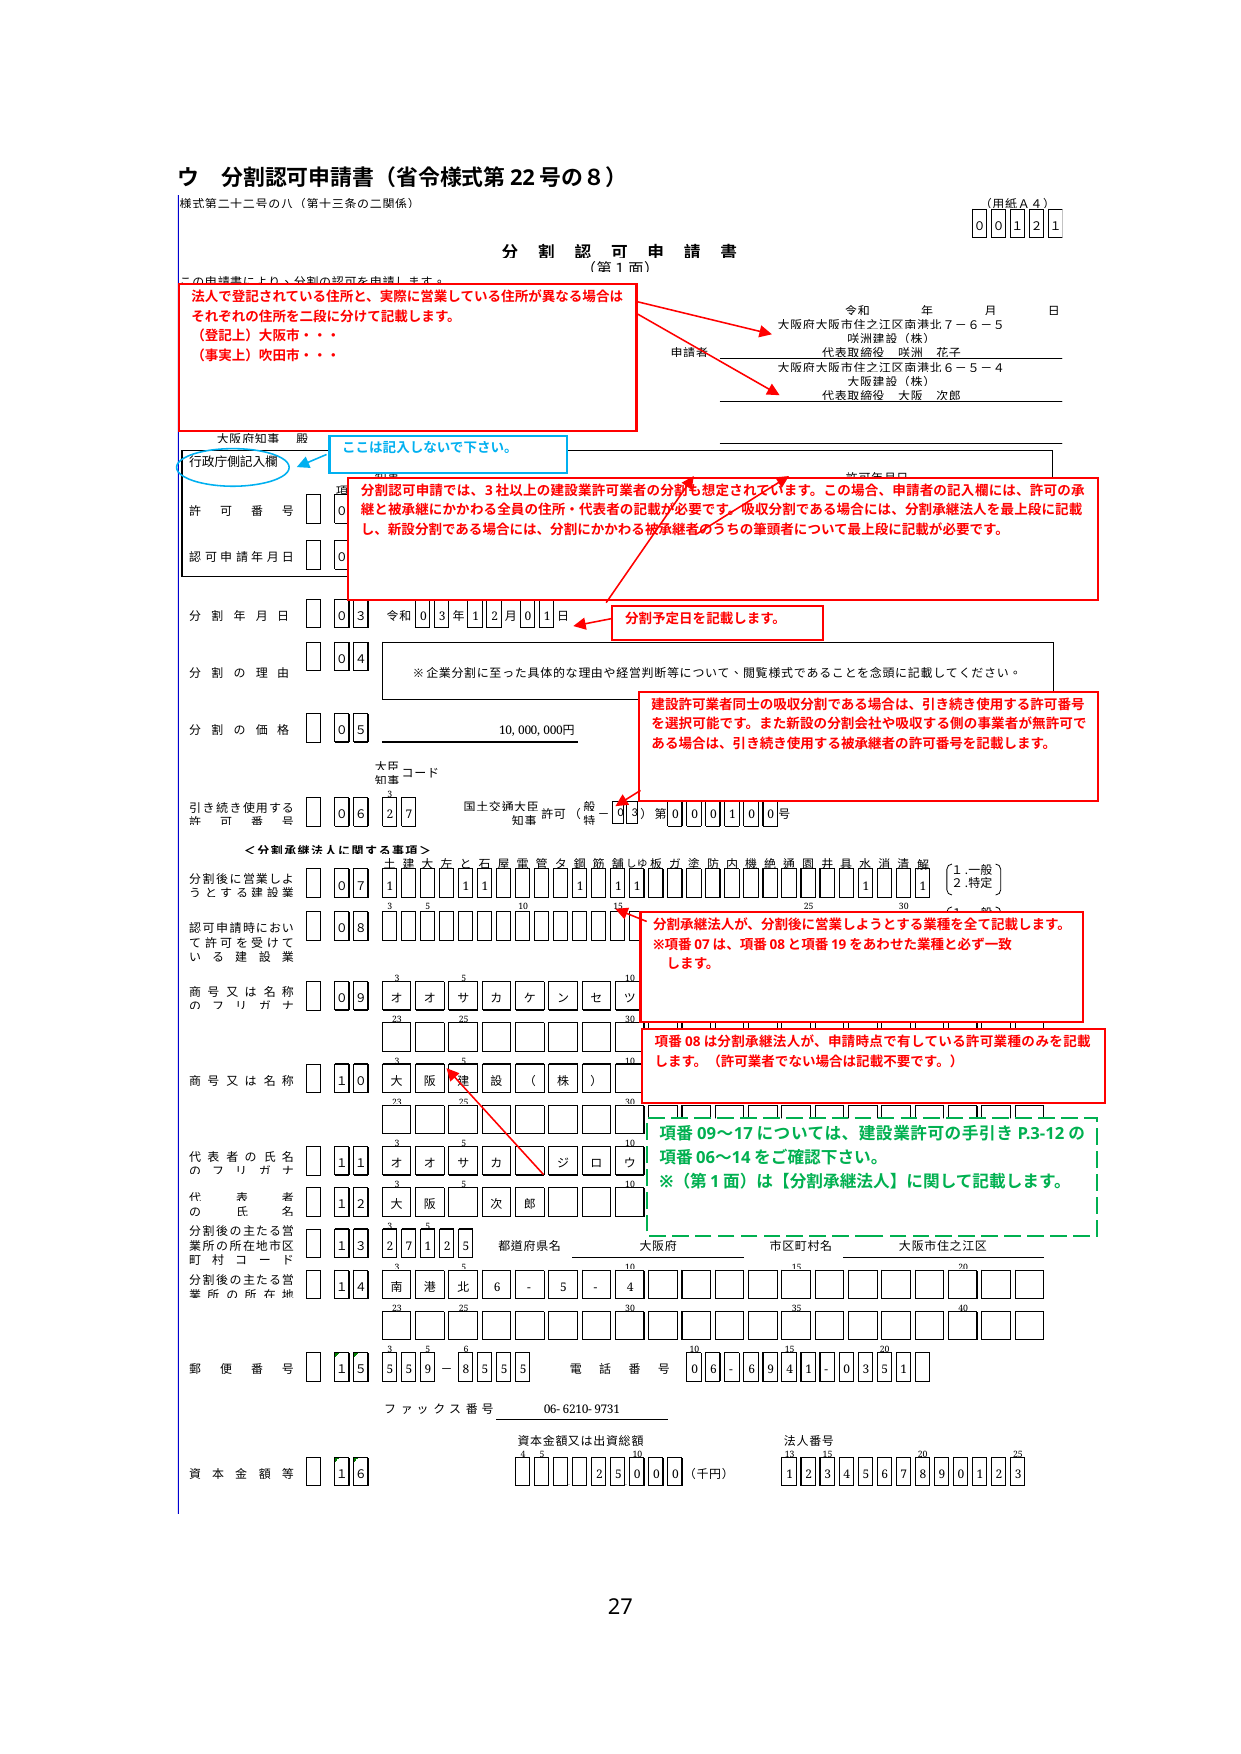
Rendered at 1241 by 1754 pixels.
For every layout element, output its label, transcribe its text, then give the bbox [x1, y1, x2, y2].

text ウ 分割認可申請書（省令様式第22号の８） [177, 157, 1063, 194]
